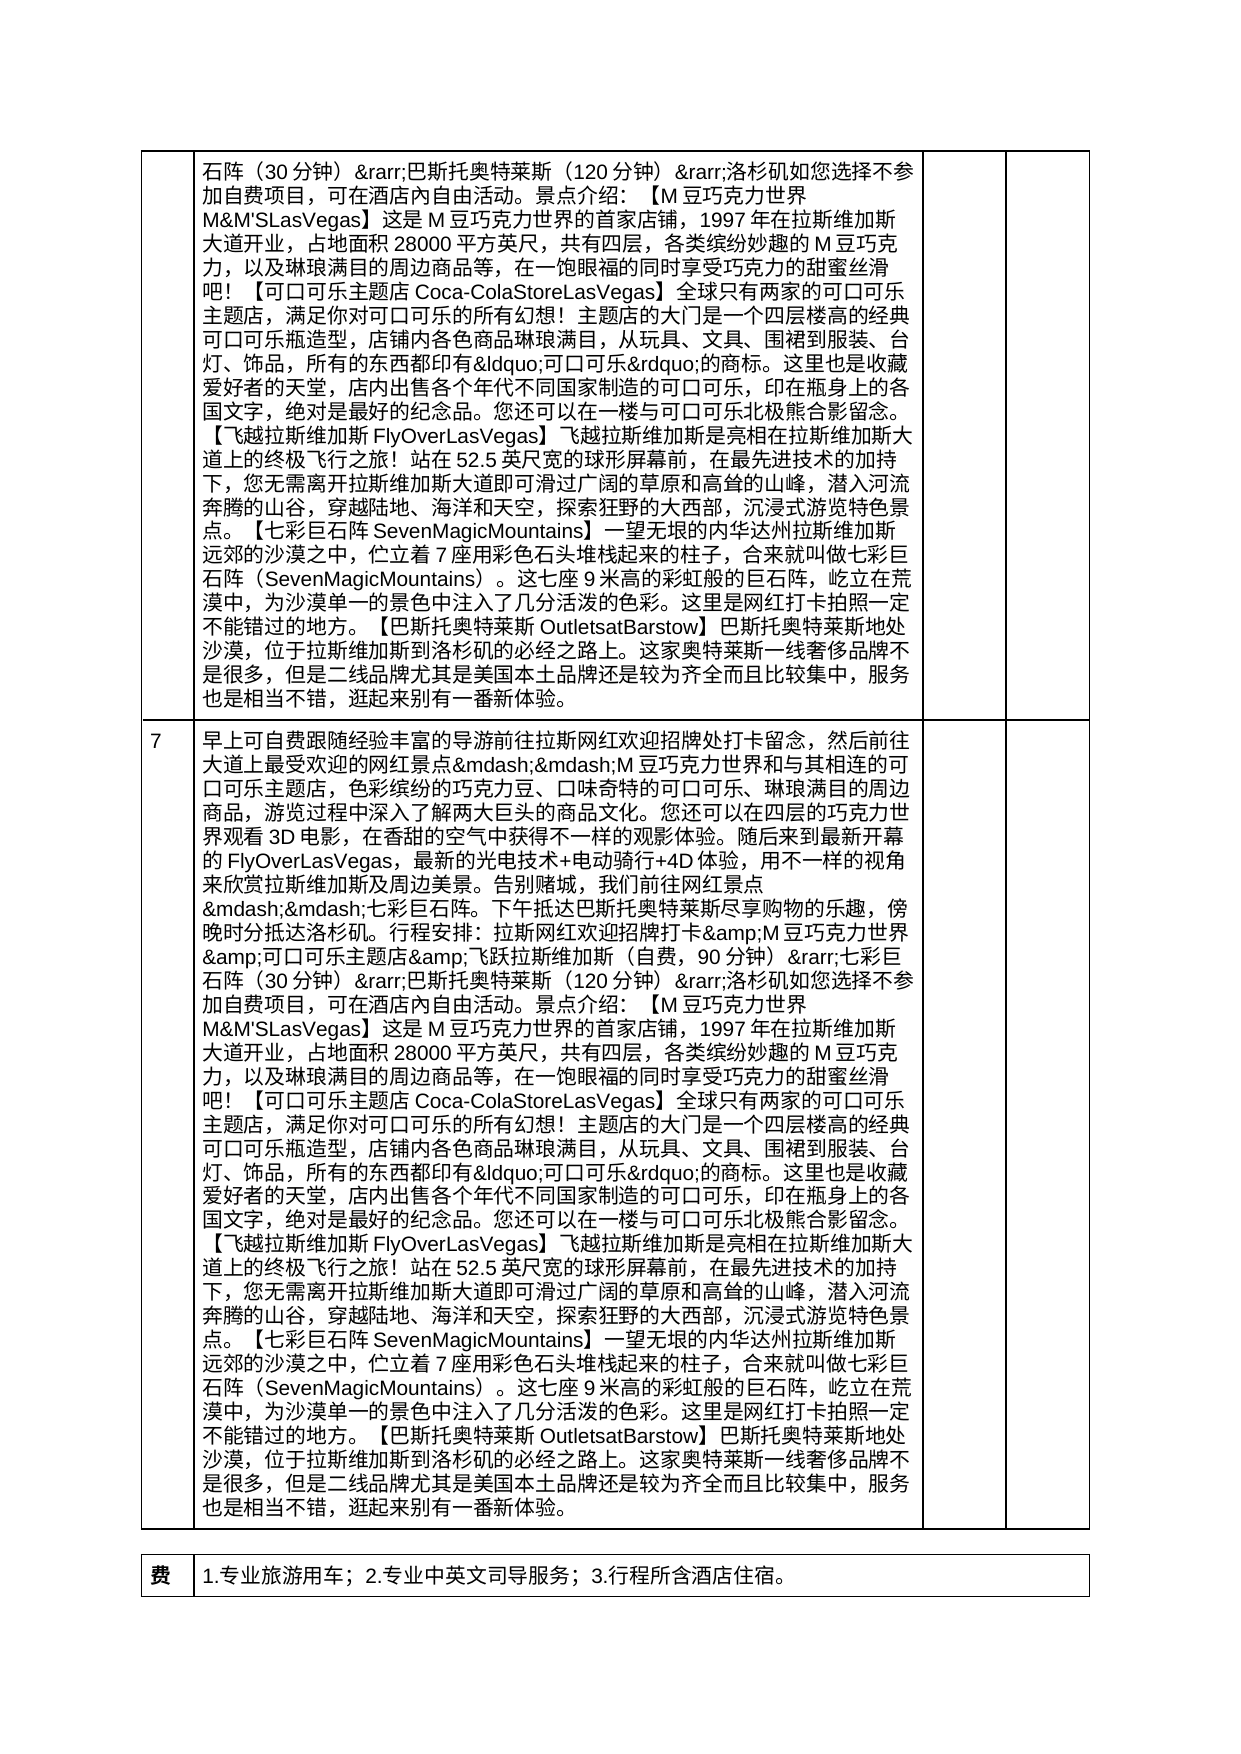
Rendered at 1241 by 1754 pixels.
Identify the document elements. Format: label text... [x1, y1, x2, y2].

table_cell [1007, 721, 1089, 1528]
table_cell 7 [142, 152, 193, 719]
table_cell [924, 721, 1005, 1528]
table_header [195, 1555, 1089, 1596]
table_cell [924, 152, 1005, 719]
table_cell 7 [142, 720, 193, 1528]
table_header 费用包含 [142, 1555, 193, 1596]
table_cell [195, 152, 922, 719]
table_cell [1007, 152, 1089, 719]
